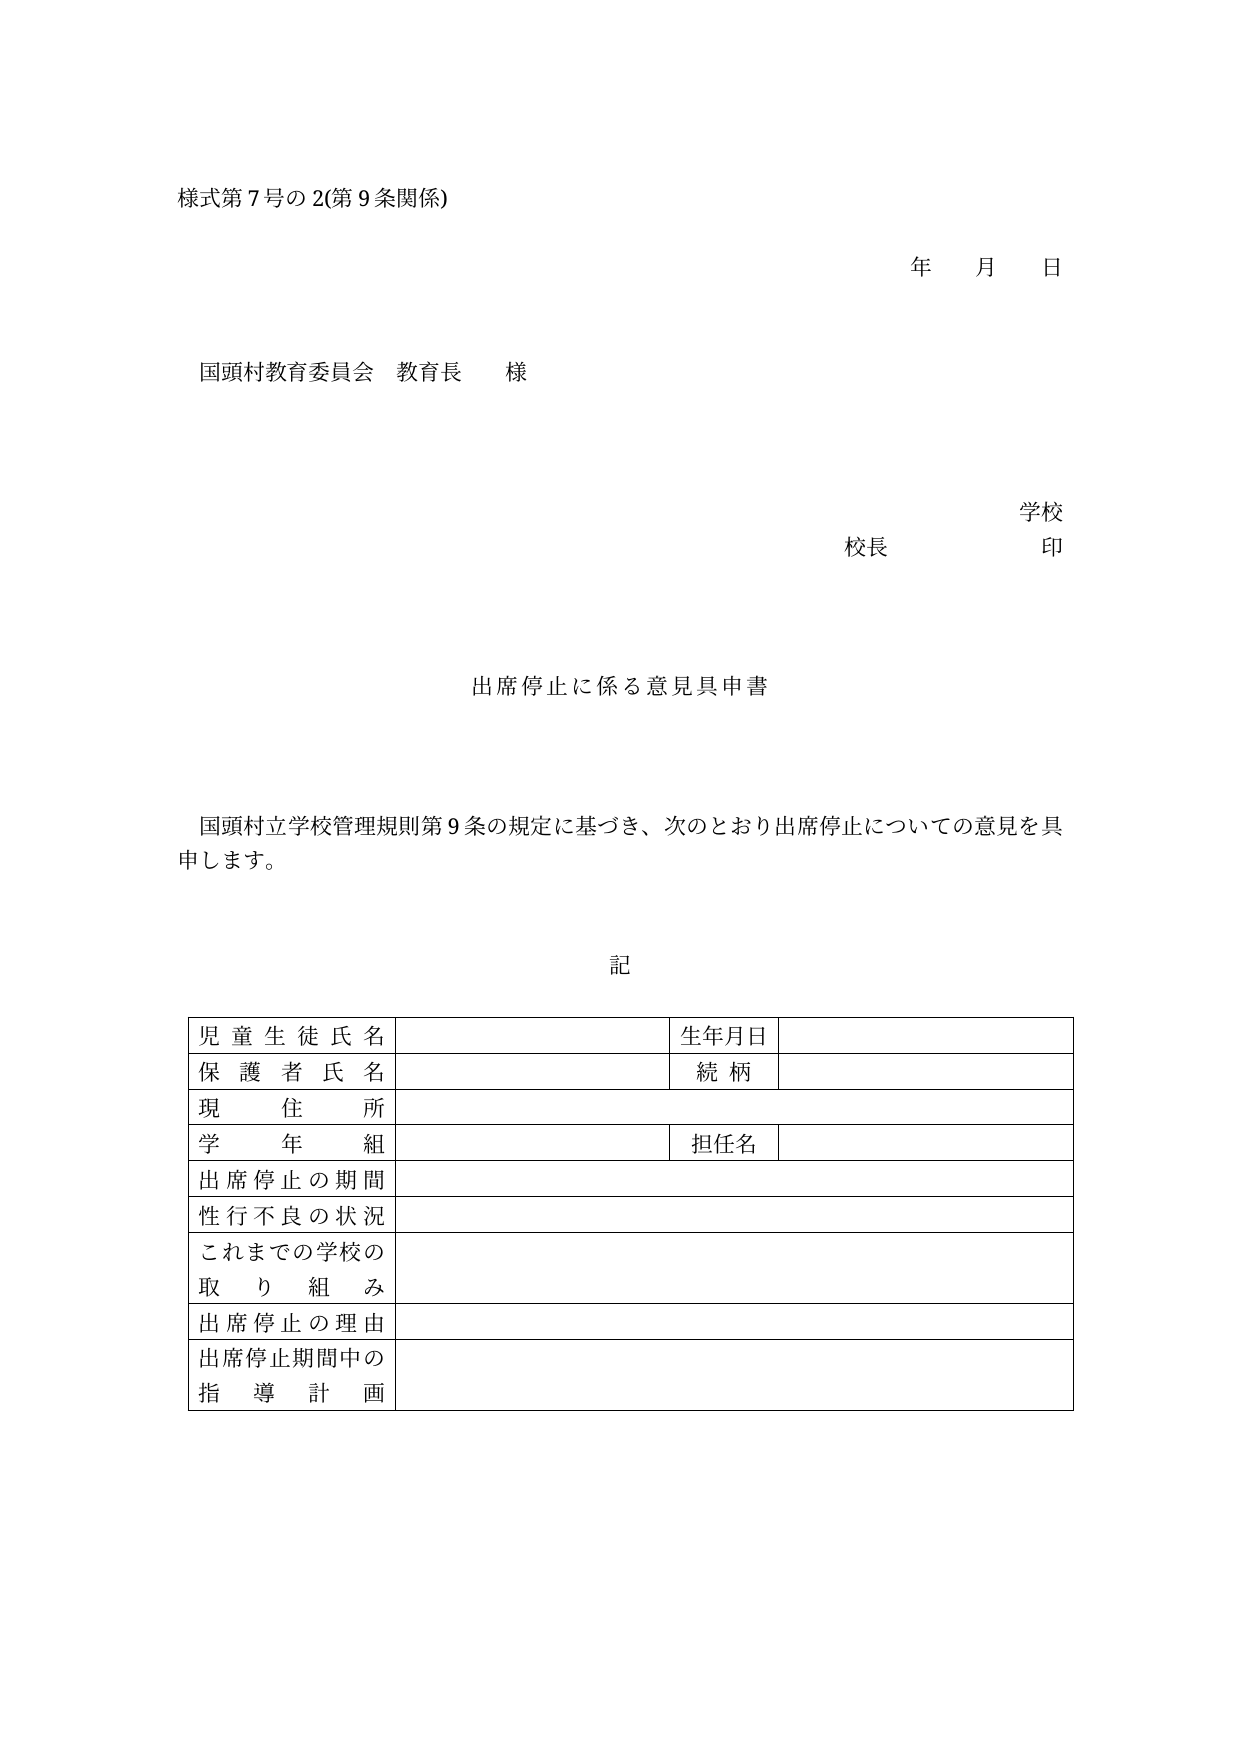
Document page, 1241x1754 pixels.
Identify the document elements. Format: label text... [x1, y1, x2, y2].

table_cell 学年組 [189, 1125, 395, 1160]
text 記 [177, 947, 1063, 982]
text 校長 印 [177, 528, 1063, 563]
table_cell [396, 1090, 1073, 1124]
table_cell [396, 1304, 1073, 1339]
table_cell [779, 1054, 1073, 1088]
text 国頭村立学校管理規則第9条の規定に基づき、次のとおり出席停止についての意見を具申します。 [177, 807, 1063, 877]
table_cell これまでの学校の取り組み [189, 1233, 395, 1303]
table_cell 保護者氏名 [189, 1054, 395, 1088]
table_header 生年月日 [670, 1018, 778, 1052]
table_cell [396, 1161, 1073, 1196]
text 様式第7号の2(第9条関係) [177, 179, 1063, 214]
table_cell [396, 1233, 1073, 1303]
table_cell 出席停止期間中の指導計画 [189, 1340, 395, 1410]
text 国頭村教育委員会 教育長 様 [199, 353, 1063, 388]
table_cell [396, 1340, 1073, 1410]
table_cell 出席停止の理由 [189, 1304, 395, 1339]
text 出席停止に係る意見具申書 [177, 668, 1063, 702]
text 学校 [177, 493, 1063, 528]
table_header 児童生徒氏名 [189, 1018, 395, 1052]
table_cell 性行不良の状況 [189, 1197, 395, 1232]
table_cell 出席停止の期間 [189, 1161, 395, 1196]
table_cell 続柄 [670, 1054, 778, 1088]
table_cell [396, 1054, 669, 1088]
text 年 月 日 [177, 249, 1063, 284]
table_header [396, 1018, 669, 1052]
table_cell 現住所 [189, 1090, 395, 1124]
table_header [779, 1018, 1073, 1052]
table_cell 担任名 [670, 1125, 778, 1160]
table_cell [396, 1197, 1073, 1232]
table_cell [396, 1125, 669, 1160]
table_cell [779, 1125, 1073, 1160]
